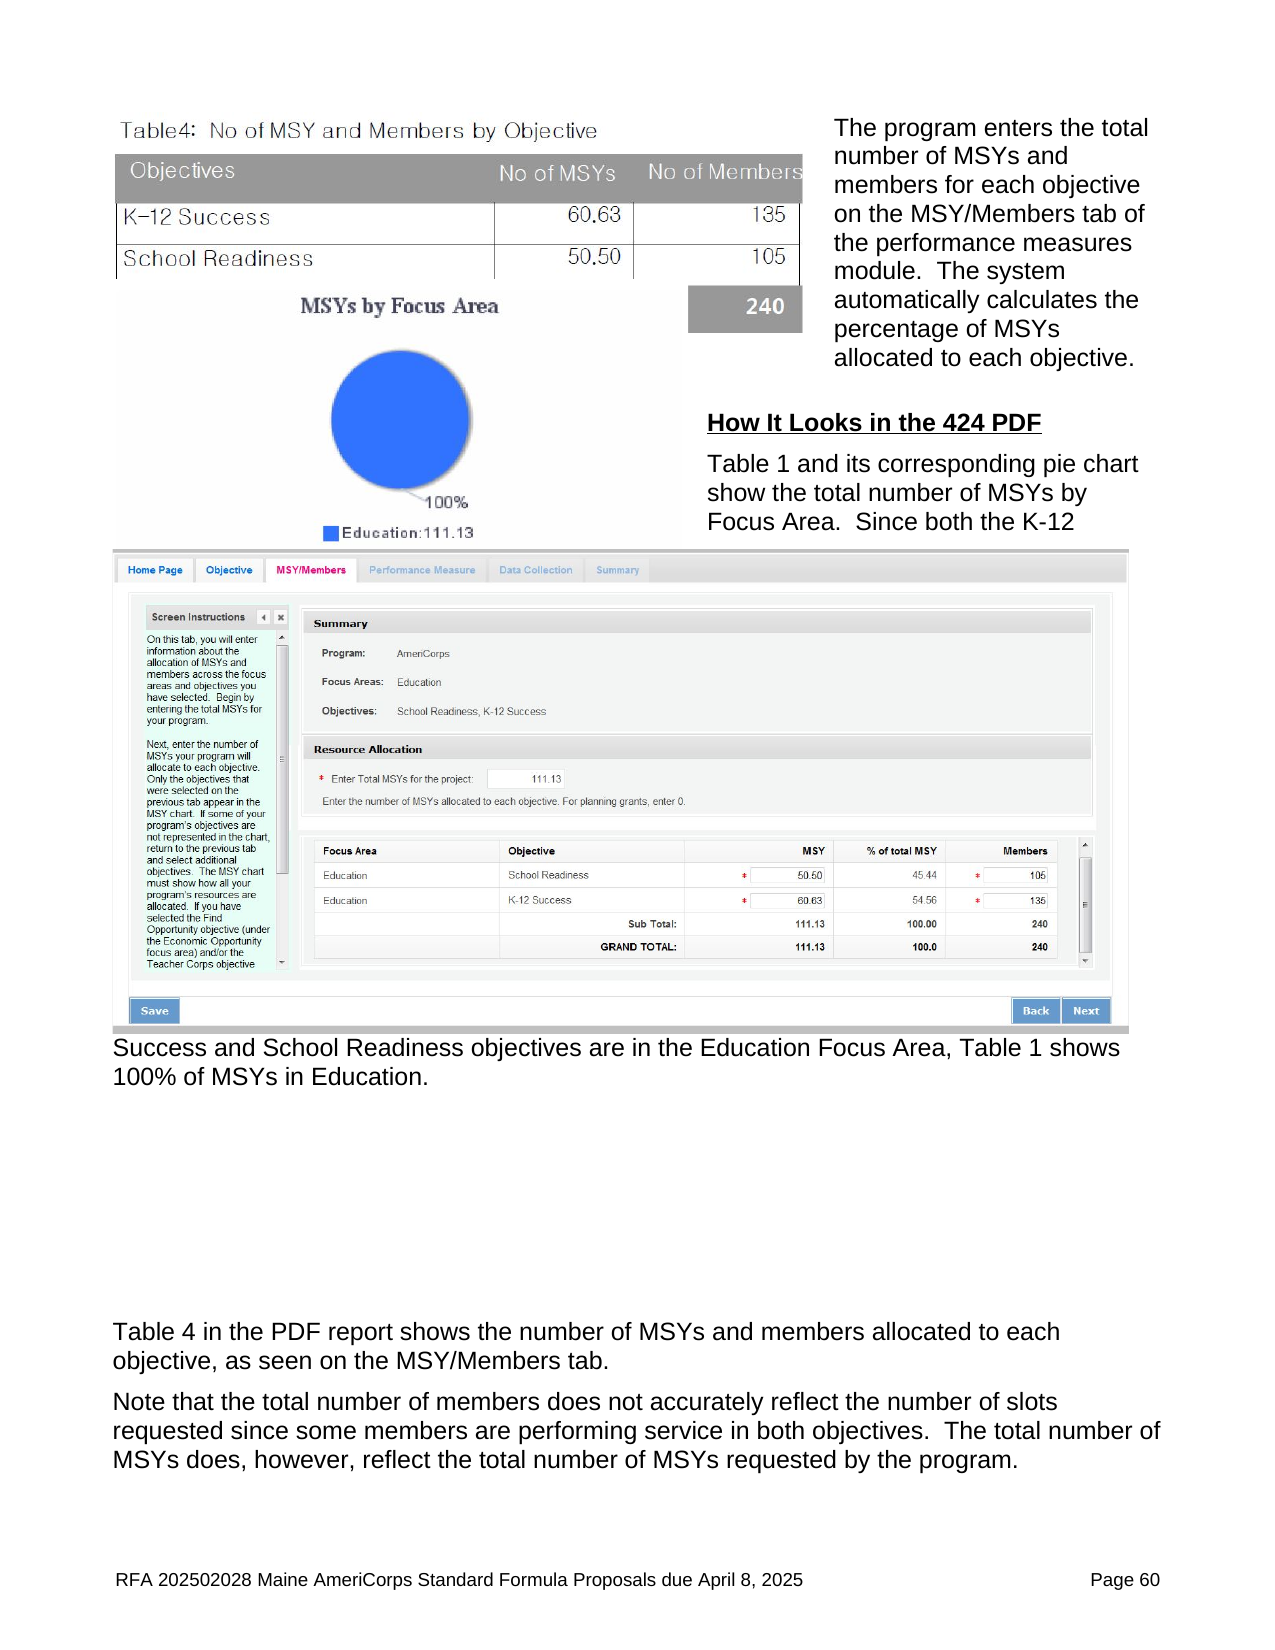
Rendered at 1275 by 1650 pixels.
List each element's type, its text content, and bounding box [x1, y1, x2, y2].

text Table 1 and its corresponding pie chart show the total number of MSYs by Focus Area. Since both the K-12 Success and School Readiness objectives are in the Education Focus Area, Table 1 shows 100% of MSYs in Education. [112, 449, 1162, 1091]
text The program enters the total number of MSYs and members for each objective on the MSY/Members tab of the performance measures module. The system automatically calculates the percentage of MSYs allocated to each objective. [689, 112, 1162, 371]
text How It Looks in the 424 PDF [689, 408, 1162, 436]
text Table 4 in the PDF report shows the number of MSYs and members allocated to each objective, as seen on the MSY/Members tab. [112, 1317, 1162, 1375]
picture [73, 112, 1129, 1034]
text Note that the total number of members does not accurately reflect the number of slots requested since some members are performing service in both objectives. The total number of MSYs does, however, reflect the total number of MSYs requested by the program. [112, 1387, 1162, 1473]
